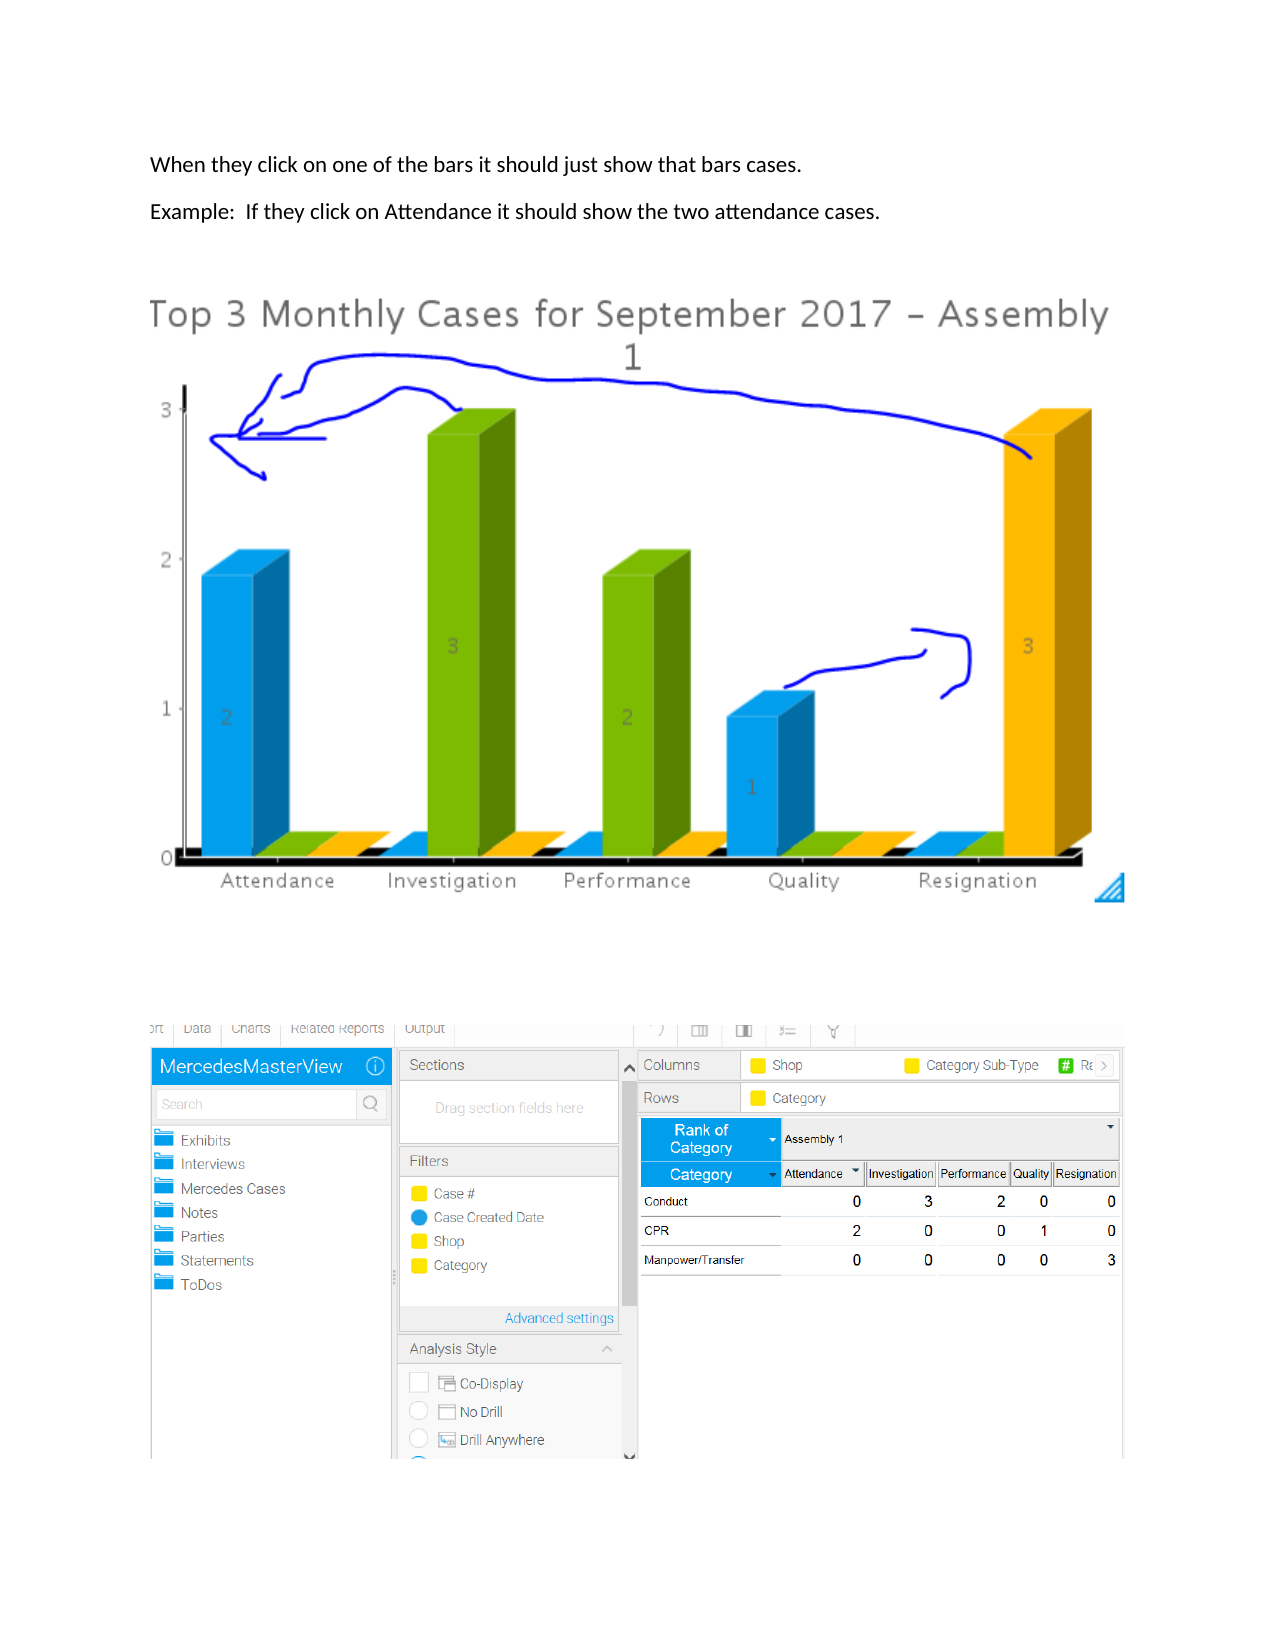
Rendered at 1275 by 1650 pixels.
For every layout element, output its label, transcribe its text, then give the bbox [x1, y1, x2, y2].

picture [150, 290, 1125, 913]
text When they click on one of the bars it should just show that bars cases. [150, 150, 1125, 178]
picture [150, 1025, 1125, 1459]
text Example: If they click on Attendance it should show the two attendance cases. [150, 197, 1125, 225]
